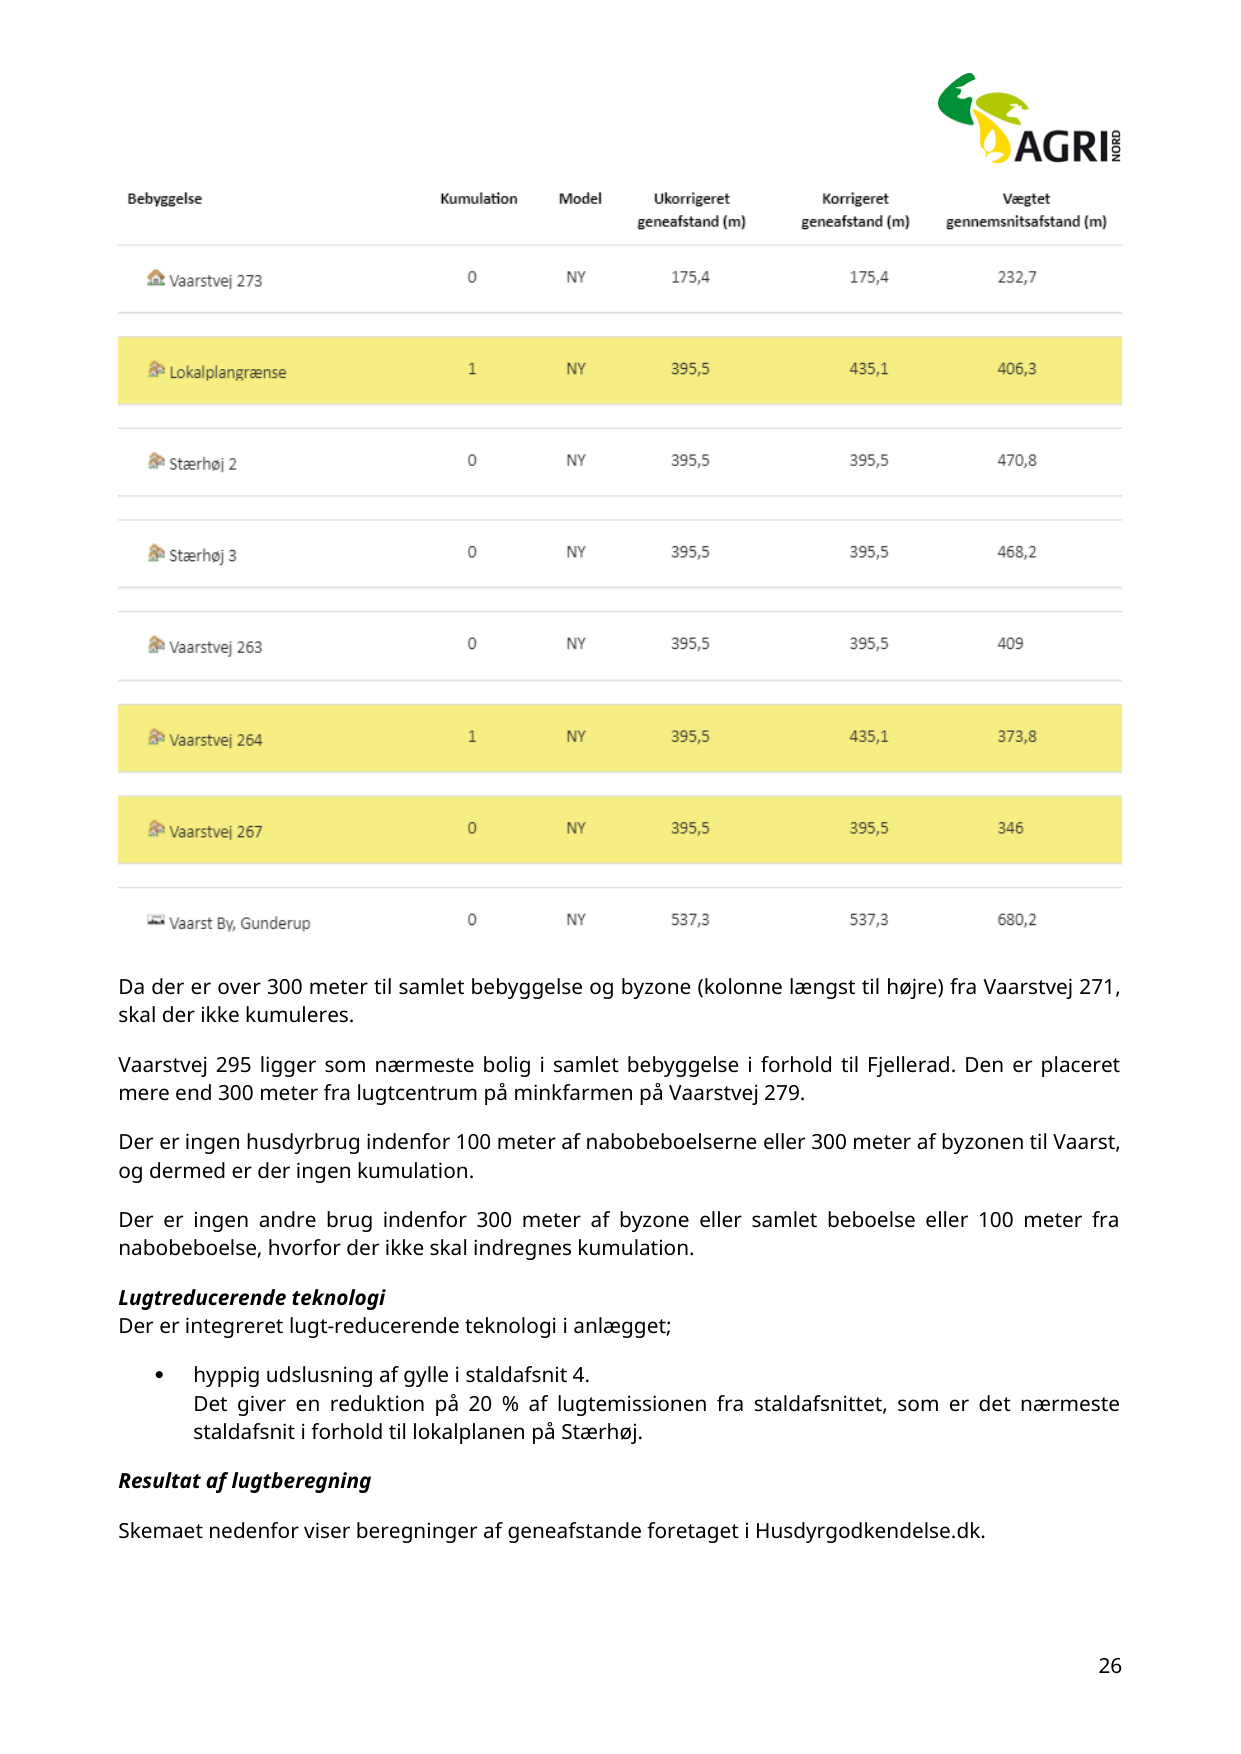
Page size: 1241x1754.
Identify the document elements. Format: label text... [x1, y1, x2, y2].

text Resultat af lugtberegning [118, 1467, 1122, 1495]
list Det giver en reduktion på 20 % af lugtemissionen fra staldafsnittet, som er det nærmeste staldafsnit i forhold til lokalplanen på Stærhøj. [193, 1389, 1122, 1446]
text Der er ingen andre brug indenfor 300 meter af byzone eller samlet beboelse eller 100 meter fra nabobeboelse, hvorfor der ikke skal indregnes kumulation. [118, 1205, 1122, 1262]
text Der er ingen husdyrbrug indenfor 100 meter af nabobeboelserne eller 300 meter af byzonen til Vaarst, og dermed er der ingen kumulation. [118, 1127, 1122, 1184]
text Lugtreducerende teknologi [118, 1283, 1122, 1311]
text Vaarstvej 295 ligger som nærmeste bolig i samlet bebyggelse i forhold til Fjellerad. Den er placeret mere end 300 meter fra lugtcentrum på minkfarmen på Vaarstvej 279. [118, 1050, 1122, 1107]
text Der er integreret lugt-reducerende teknologi i anlægget; [118, 1311, 1122, 1340]
list hyppig udslusning af gylle i staldafsnit 4. [156, 1361, 1122, 1389]
text Skemaet nedenfor viser beregninger af geneafstande foretaget i Husdyrgodkendelse.dk. [118, 1516, 1122, 1544]
picture [118, 73, 1123, 952]
text Da der er over 300 meter til samlet bebyggelse og byzone (kolonne længst til højre) fra Vaarstvej 271, skal der ikke kumuleres. [118, 972, 1122, 1029]
